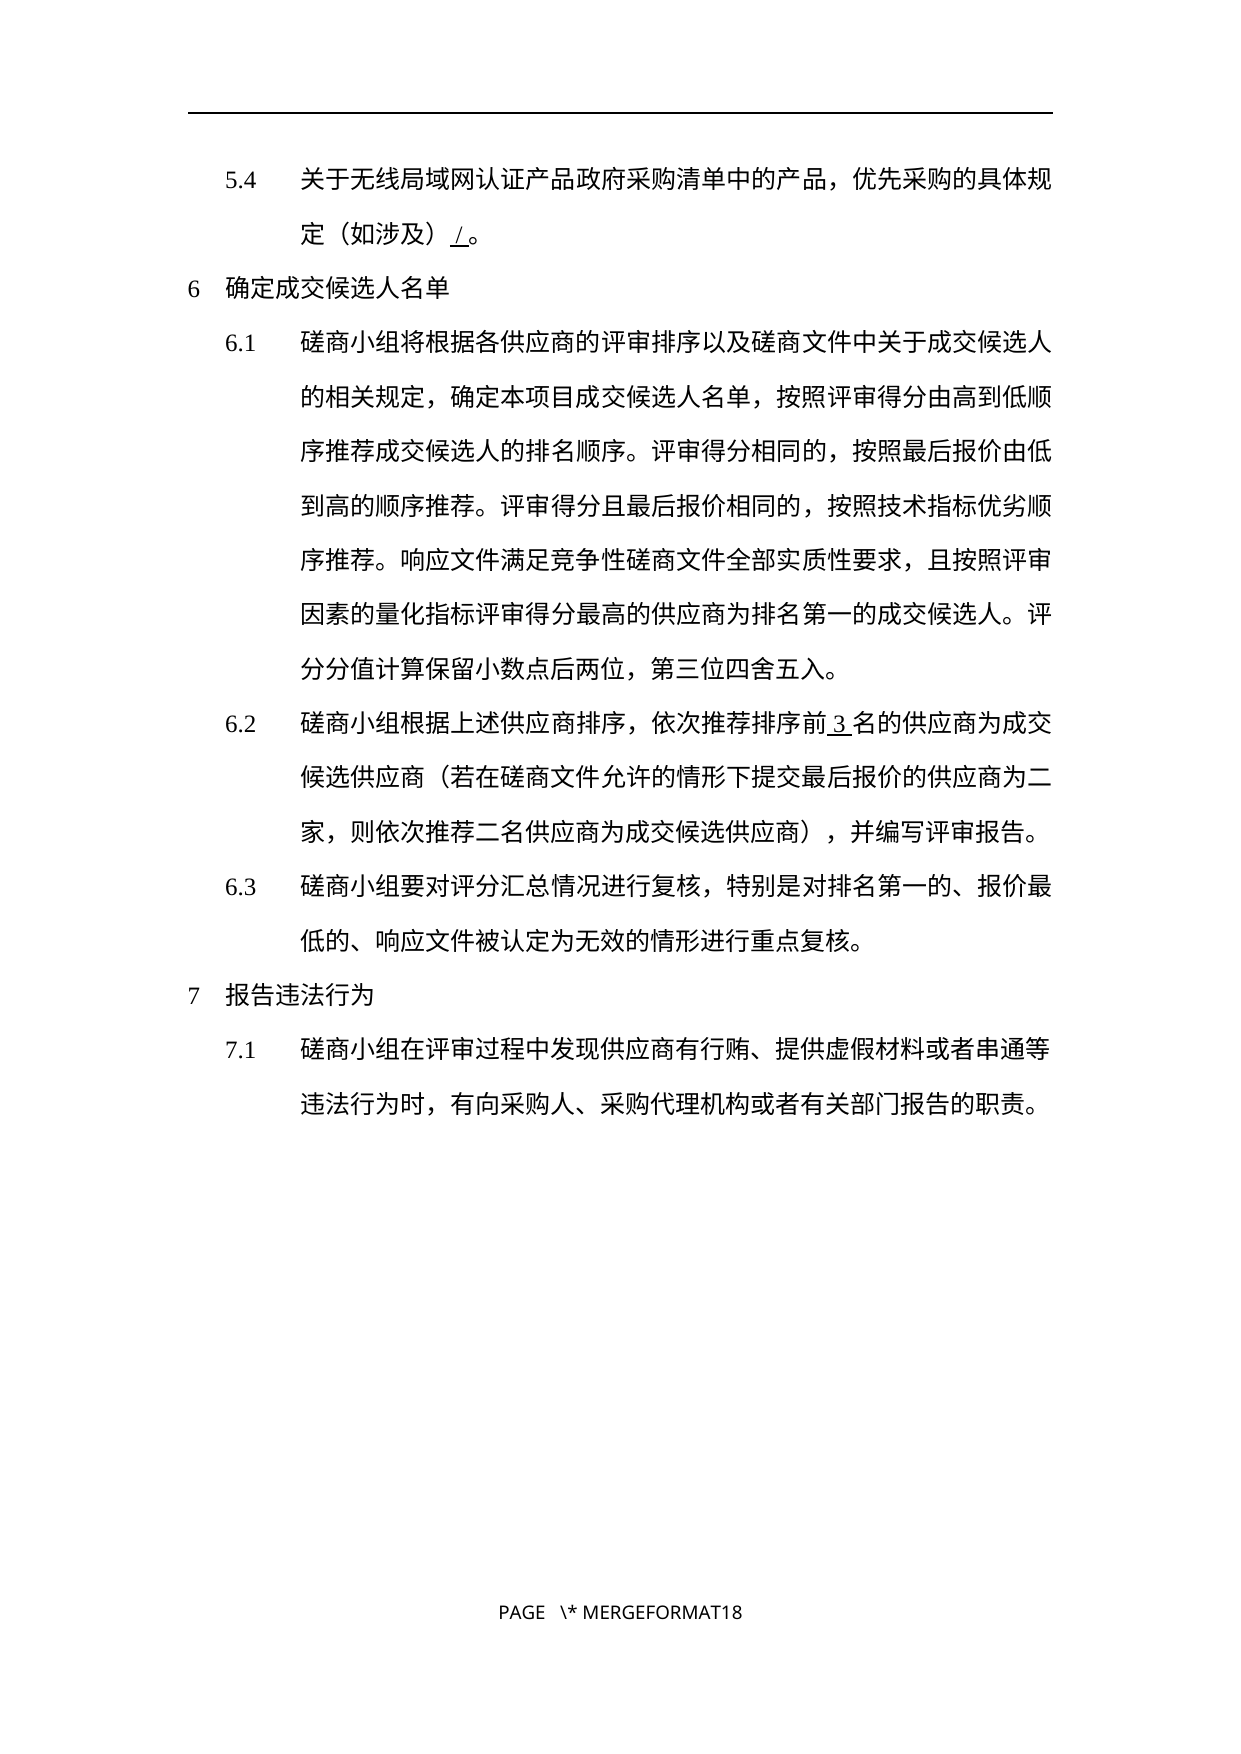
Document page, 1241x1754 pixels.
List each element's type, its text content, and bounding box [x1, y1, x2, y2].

list 磋商小组在评审过程中发现供应商有行贿、提供虚假材料或者串通等违法行为时，有向采购人、采购代理机构或者有关部门报告的职责。 [225, 1030, 1053, 1120]
list 磋商小组根据上述供应商排序，依次推荐排序前 3 名的供应商为成交候选供应商（若在磋商文件允许的情形下提交最后报价的供应商为二家，则依次推荐二名供应商为成交候选供应商），并编写评审报告。 [225, 703, 1053, 848]
list 关于无线局域网认证产品政府采购清单中的产品，优先采购的具体规定（如涉及） / 。 [225, 160, 1053, 250]
list 磋商小组要对评分汇总情况进行复核，特别是对排名第一的、报价最低的、响应文件被认定为无效的情形进行重点复核。 [225, 867, 1053, 957]
list 报告违法行为 [187, 975, 1053, 1012]
list 磋商小组将根据各供应商的评审排序以及磋商文件中关于成交候选人的相关规定，确定本项目成交候选人名单，按照评审得分由高到低顺序推荐成交候选人的排名顺序。评审得分相同的，按照最后报价由低到高的顺序推荐。评审得分且最后报价相同的，按照技术指标优劣顺序推荐。响应文件满足竞争性磋商文件全部实质性要求，且按照评审因素的量化指标评审得分最高的供应商为排名第一的成交候选人。评分分值计算保留小数点后两位，第三位四舍五入。 [225, 323, 1053, 685]
list 确定成交候选人名单 [187, 268, 1053, 305]
